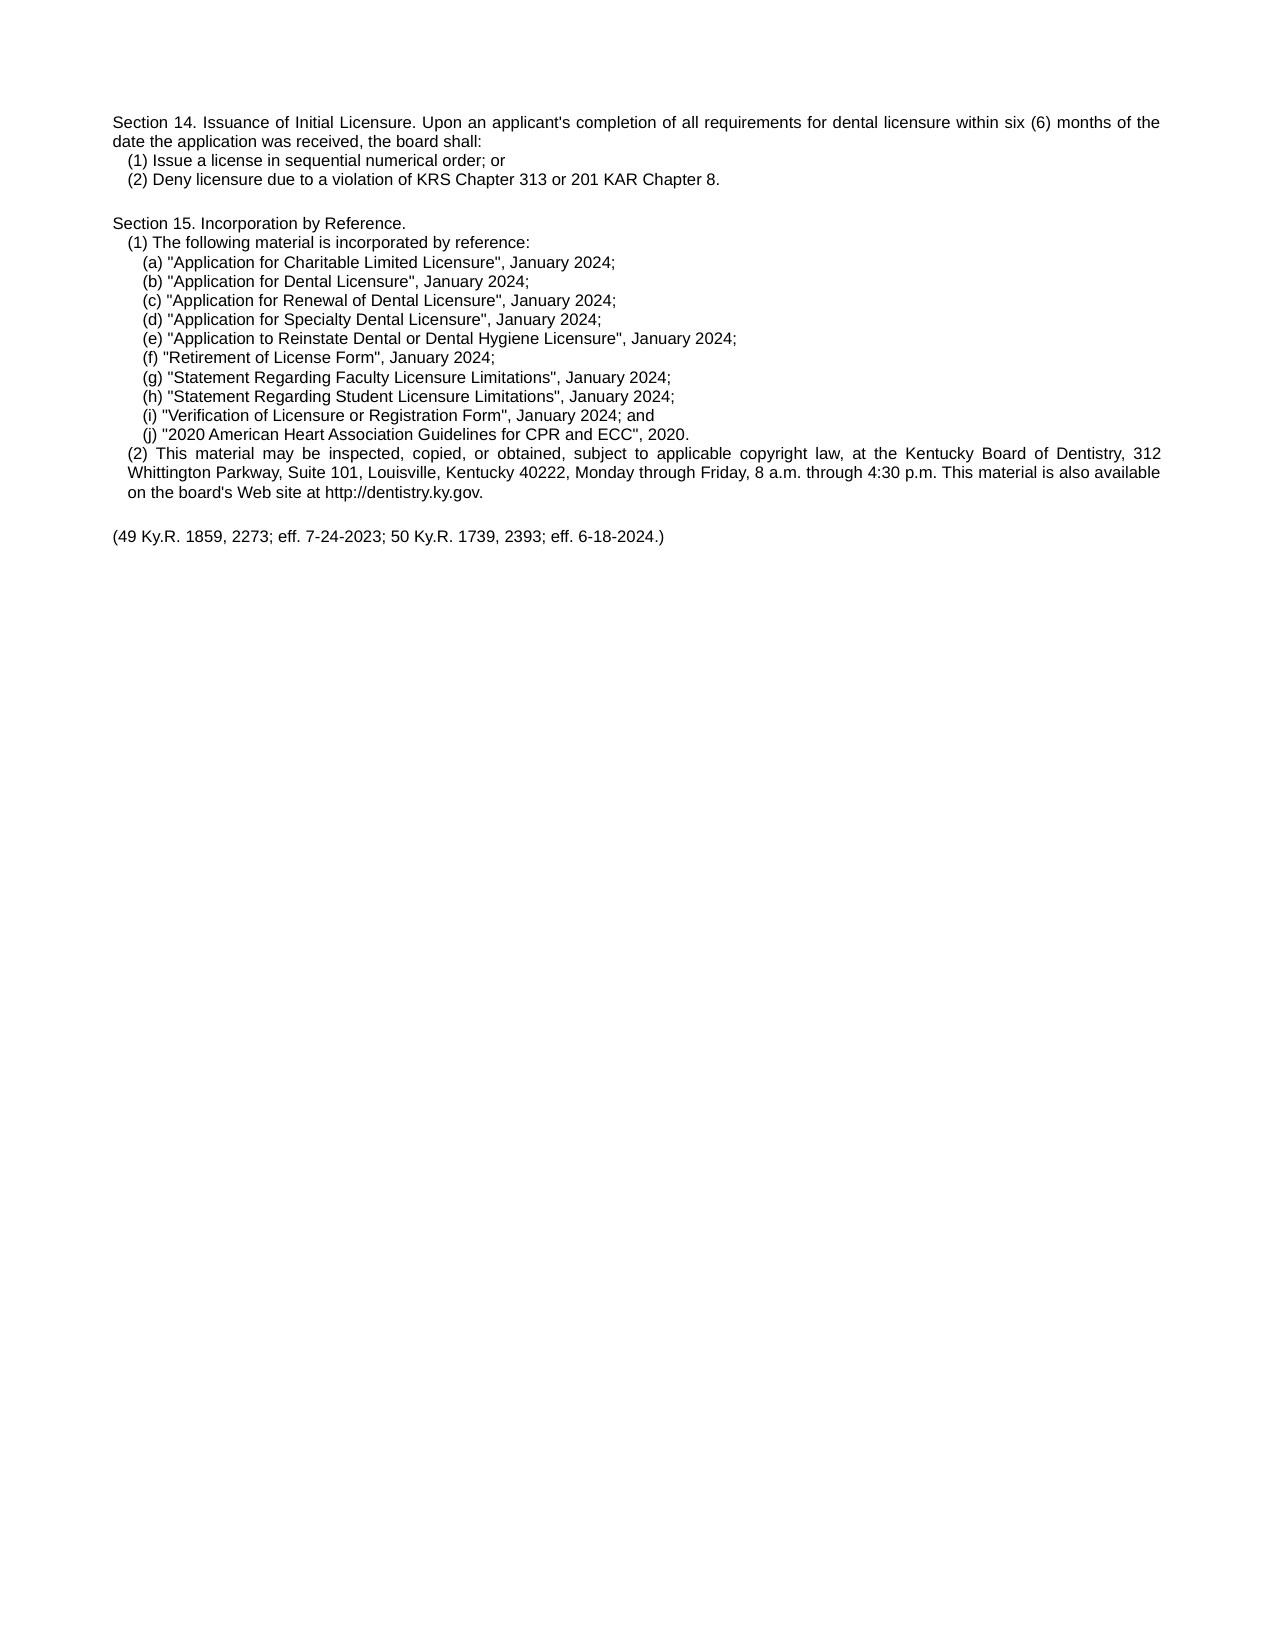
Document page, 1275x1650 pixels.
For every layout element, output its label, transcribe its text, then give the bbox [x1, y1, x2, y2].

text (1) Issue a license in sequential numerical order; or [127, 151, 1162, 170]
text (49 Ky.R. 1859, 2273; eff. 7-24-2023; 50 Ky.R. 1739, 2393; eff. 6-18-2024.) [112, 527, 1162, 546]
text (2) This material may be inspected, copied, or obtained, subject to applicable copyright law, at the Kentucky Board of Dentistry, 312 Whittington Parkway, Suite 101, Louisville, Kentucky 40222, Monday through Friday, 8 a.m. through 4:30 p.m. This material is also available on the board's Web site at http://dentistry.ky.gov. [127, 444, 1162, 502]
text (i) "Verification of Licensure or Registration Form", January 2024; and [142, 406, 1162, 425]
text Section 14. Issuance of Initial Licensure. Upon an applicant's completion of all requirements for dental licensure within six (6) months of the date the application was received, the board shall: [112, 112, 1162, 151]
text (h) "Statement Regarding Student Licensure Limitations", January 2024; [142, 387, 1162, 406]
text (1) The following material is incorporated by reference: [127, 233, 1162, 252]
text (b) "Application for Dental Licensure", January 2024; [142, 272, 1162, 291]
text (c) "Application for Renewal of Dental Licensure", January 2024; [142, 291, 1162, 310]
text (f) "Retirement of License Form", January 2024; [142, 348, 1162, 367]
text (d) "Application for Specialty Dental Licensure", January 2024; [142, 310, 1162, 329]
text (2) Deny licensure due to a violation of KRS Chapter 313 or 201 KAR Chapter 8. [127, 170, 1162, 189]
text (e) "Application to Reinstate Dental or Dental Hygiene Licensure", January 2024; [142, 329, 1162, 348]
text (j) "2020 American Heart Association Guidelines for CPR and ECC", 2020. [142, 425, 1162, 444]
text (g) "Statement Regarding Faculty Licensure Limitations", January 2024; [142, 367, 1162, 387]
text Section 15. Incorporation by Reference. [112, 214, 1162, 233]
text (a) "Application for Charitable Limited Licensure", January 2024; [142, 252, 1162, 272]
